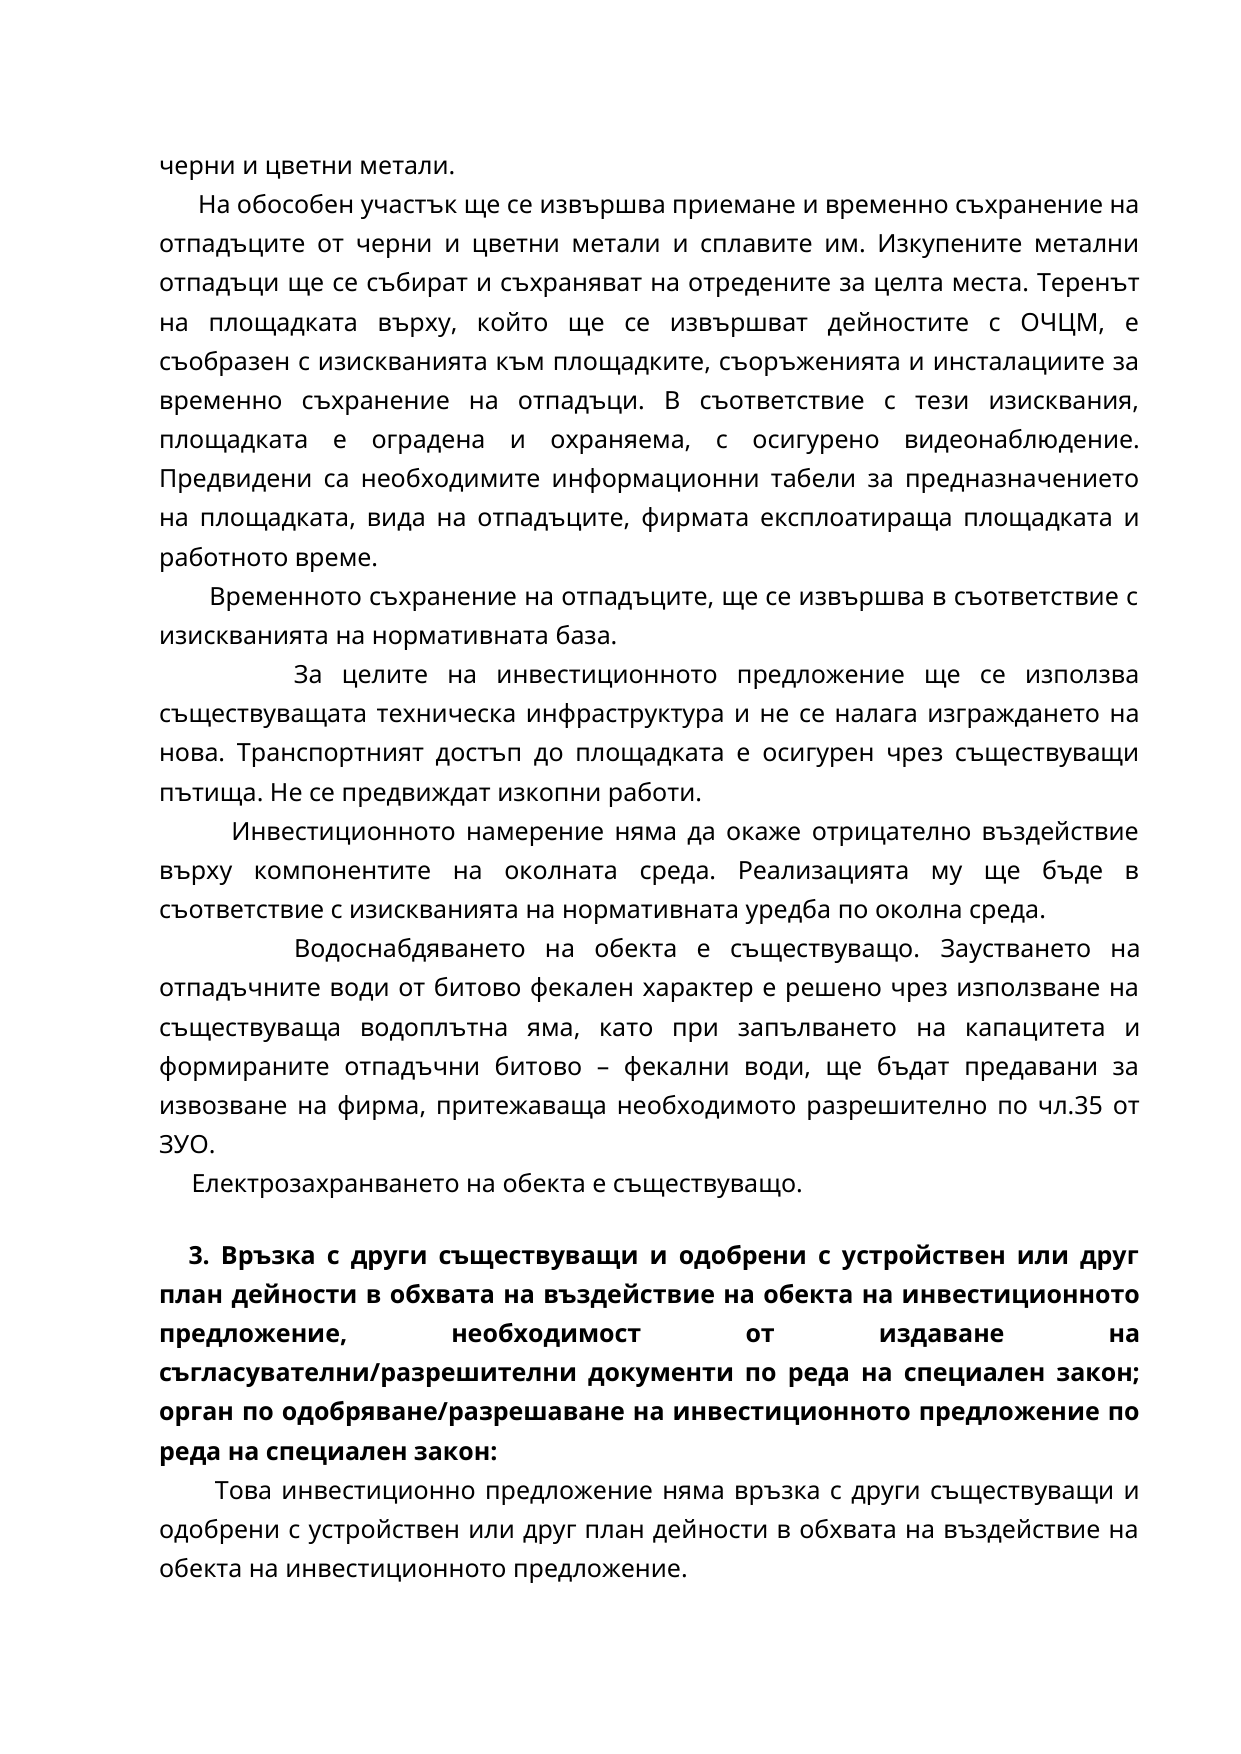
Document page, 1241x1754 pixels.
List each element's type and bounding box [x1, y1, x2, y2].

table_header [148, 148, 1152, 1588]
